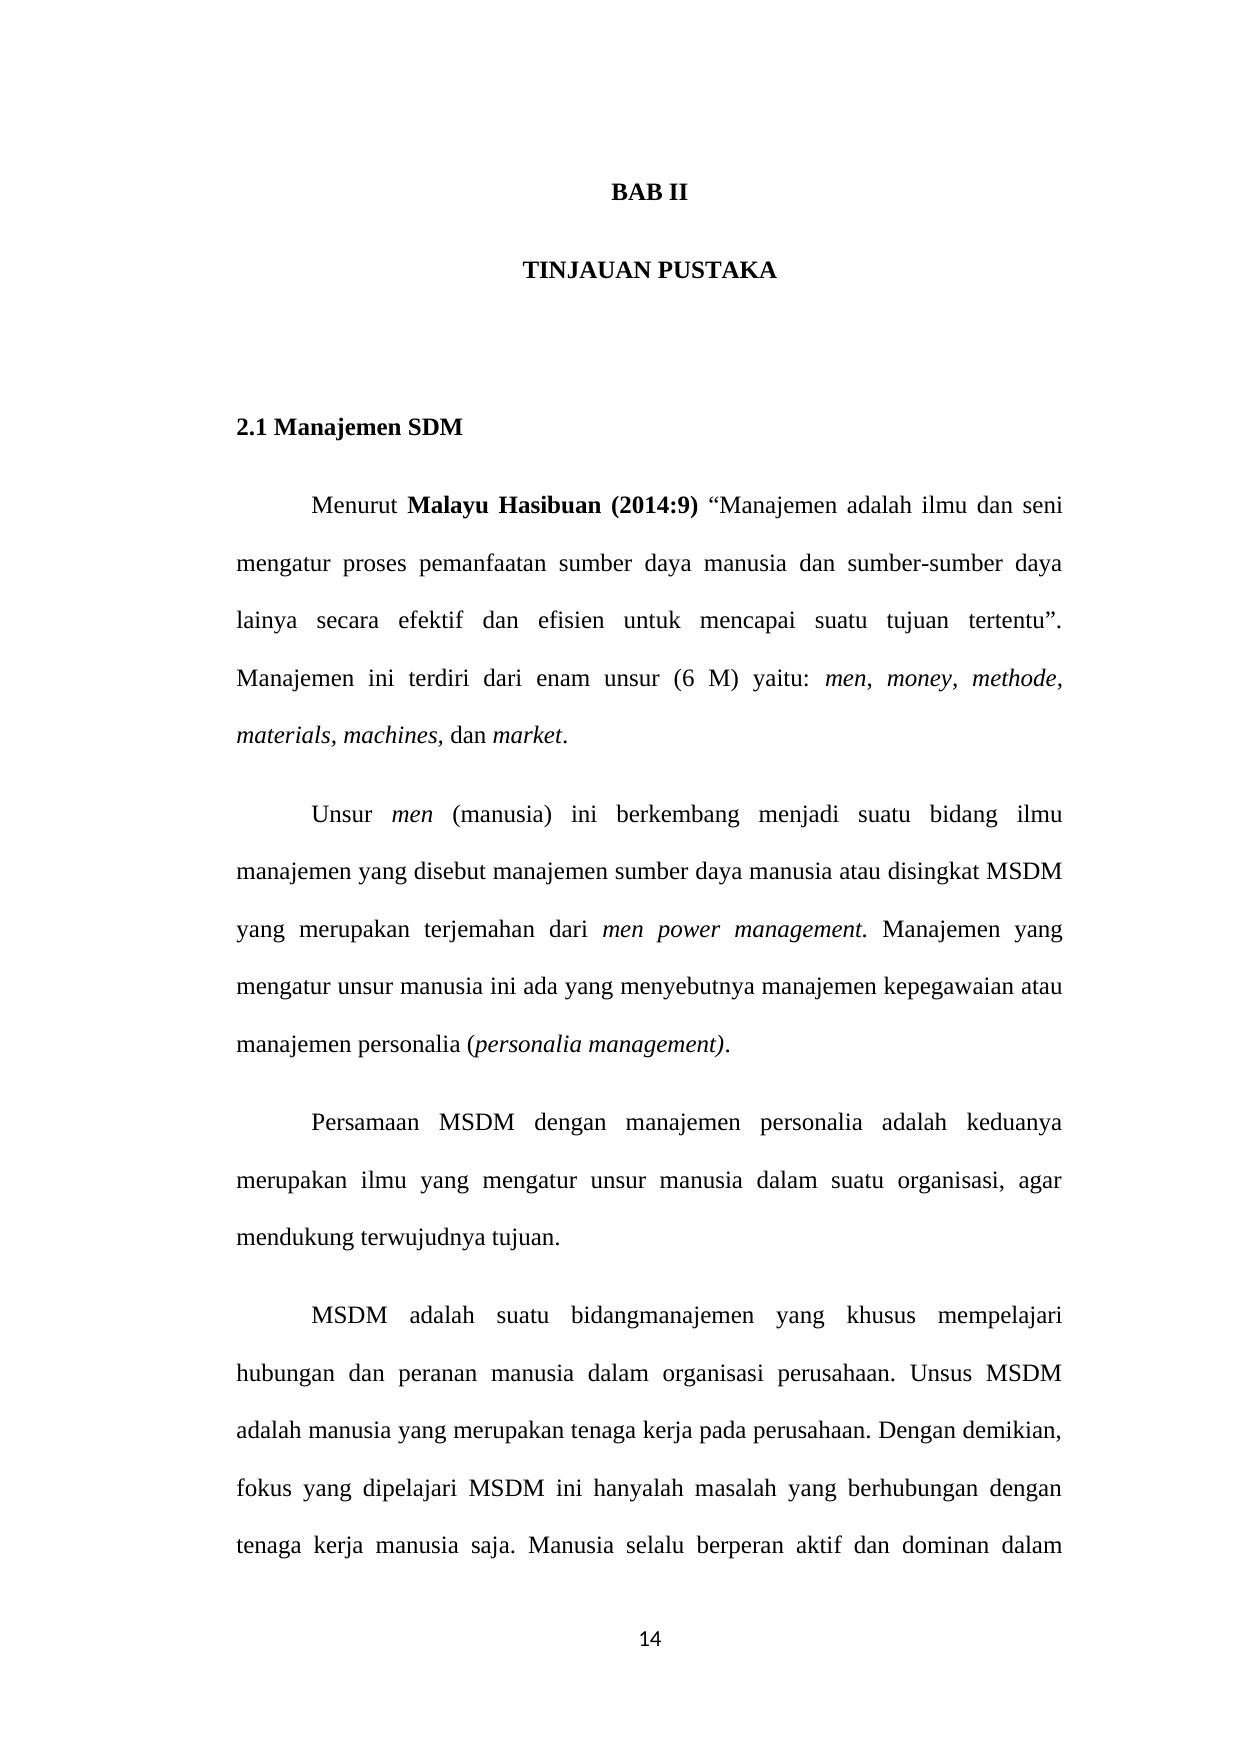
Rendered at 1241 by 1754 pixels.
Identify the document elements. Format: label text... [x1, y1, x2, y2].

text Unsur men (manusia) ini berkembang menjadi suatu bidang ilmu manajemen yang disebut manajemen sumber daya manusia atau disingkat MSDM yang merupakan terjemahan dari men power management. Manajemen yang mengatur unsur manusia ini ada yang menyebutnya manajemen kepegawaian atau manajemen personalia (personalia management). [236, 799, 1063, 1058]
text Menurut Malayu Hasibuan (2014:9) “Manajemen adalah ilmu dan seni mengatur proses pemanfaatan sumber daya manusia dan sumber-sumber daya lainya secara efektif dan efisien untuk mencapai suatu tujuan tertentu”. Manajemen ini terdiri dari enam unsur (6 M) yaitu: men, money, methode, materials, machines, dan market. [236, 491, 1063, 749]
text 2.1 Manajemen SDM [236, 412, 1063, 441]
text TINJAUAN PUSTAKA [236, 256, 1063, 284]
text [236, 1301, 1063, 1559]
text Persamaan MSDM dengan manajemen personalia adalah keduanya merupakan ilmu yang mengatur unsur manusia dalam suatu organisasi, agar mendukung terwujudnya tujuan. [236, 1107, 1063, 1251]
text BAB II [236, 177, 1063, 206]
